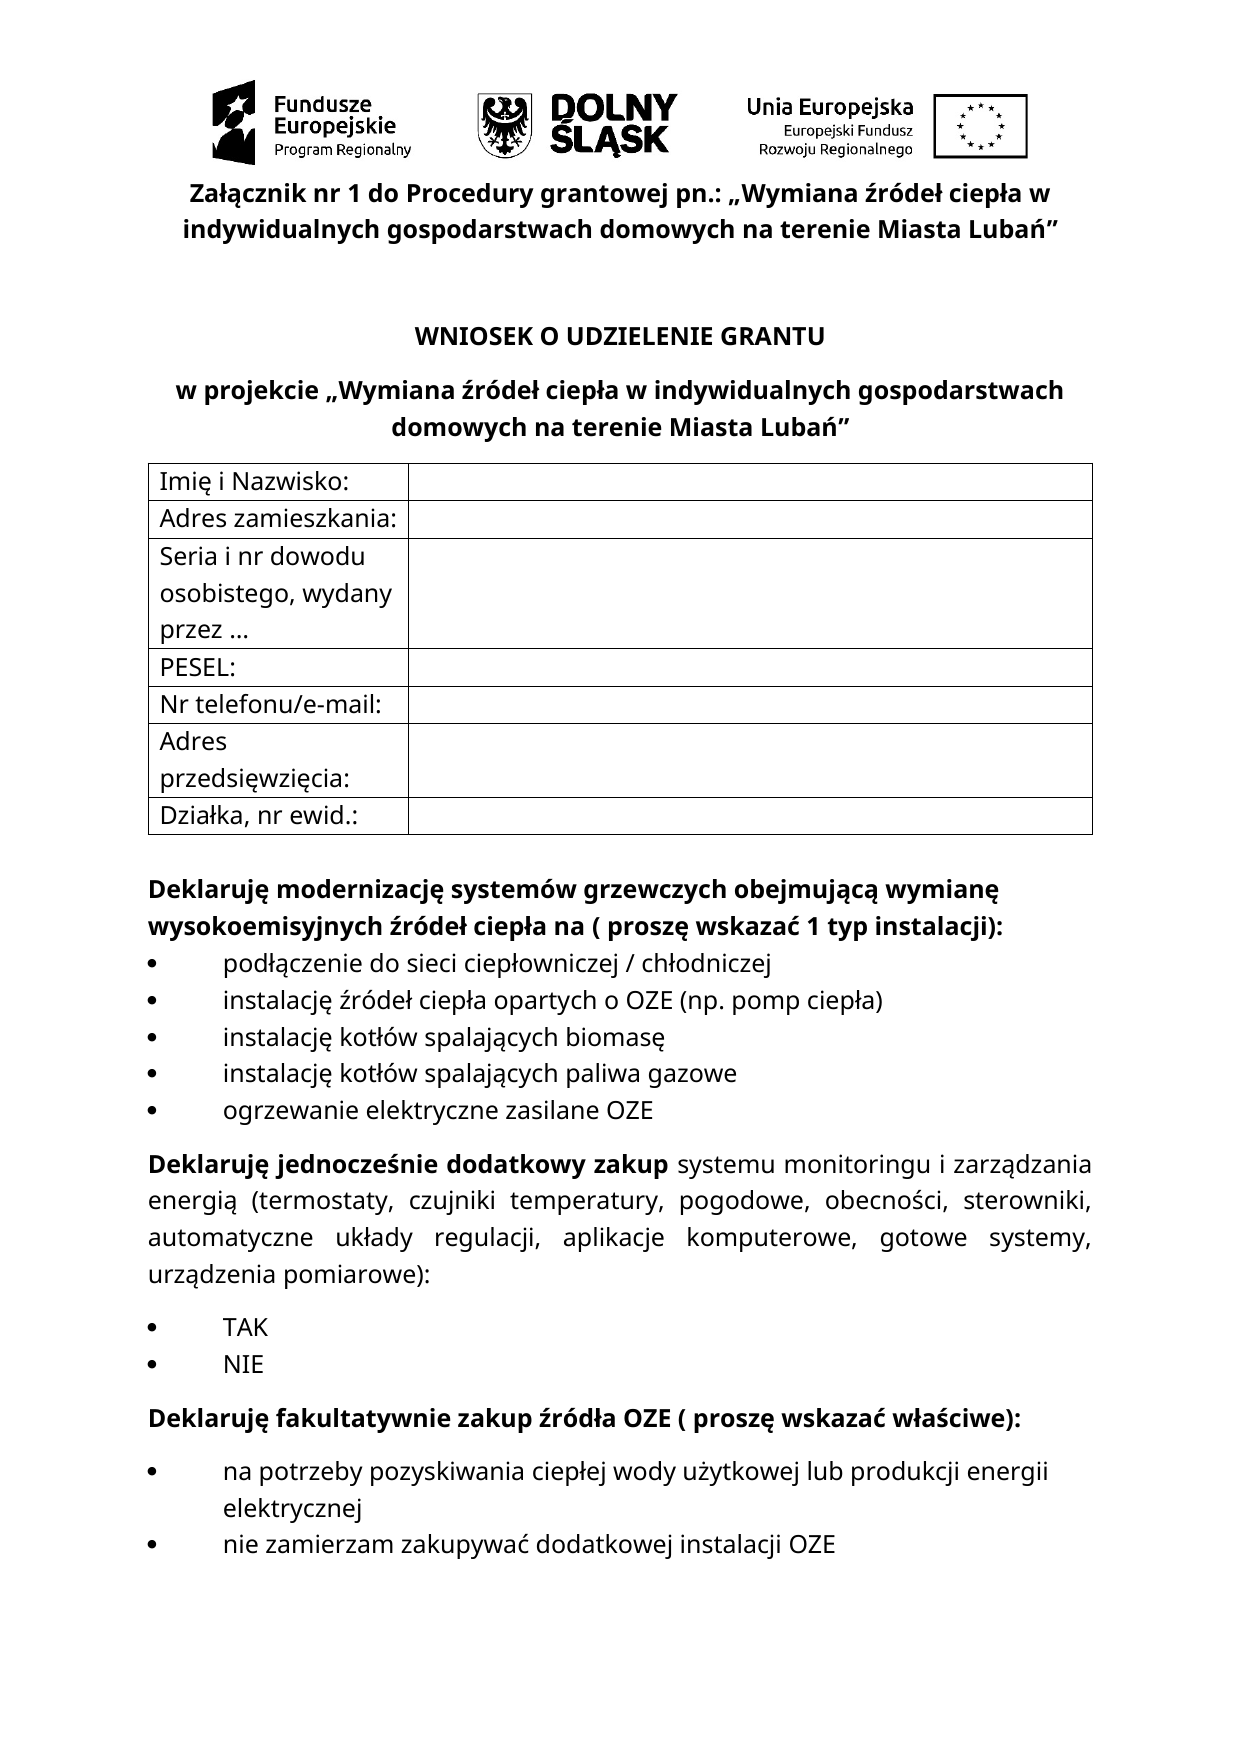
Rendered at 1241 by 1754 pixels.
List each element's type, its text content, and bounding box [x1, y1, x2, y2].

picture [212, 73, 1028, 176]
text Deklaruję jednocześnie dodatkowy zakup systemu monitoringu i zarządzania energią (termostaty, czujniki temperatury, pogodowe, obecności, sterowniki, automatyczne układy regulacji, aplikacje komputerowe, gotowe systemy, urządzenia pomiarowe): [148, 1146, 1093, 1291]
text WNIOSEK O UDZIELENIE GRANTU [148, 319, 1093, 353]
list instalację źródeł ciepła opartych o OZE (np. pomp ciepła) [148, 982, 1093, 1017]
list instalację kotłów spalających paliwa gazowe [148, 1056, 1093, 1090]
table_cell Seria i nr dowodu osobistego, wydany przez … [149, 539, 408, 648]
table_header [409, 464, 1092, 500]
table_cell [409, 687, 1092, 723]
table_cell [409, 724, 1092, 797]
list nie zamierzam zakupywać dodatkowej instalacji OZE [148, 1527, 1093, 1561]
table_cell [409, 649, 1092, 686]
table_cell Działka, nr ewid.: [149, 798, 408, 834]
table_cell [409, 501, 1092, 537]
table_cell [409, 798, 1092, 834]
text Załącznik nr 1 do Procedury grantowej pn.: „Wymiana źródeł ciepła w indywidualnych gospodarstwach domowych na terenie Miasta Lubań” [148, 175, 1093, 246]
text w projekcie „Wymiana źródeł ciepła w indywidualnych gospodarstwach domowych na terenie Miasta Lubań” [148, 372, 1093, 443]
list ogrzewanie elektryczne zasilane OZE [148, 1093, 1093, 1127]
table_cell Nr telefonu/e-mail: [149, 687, 408, 723]
list podłączenie do sieci ciepłowniczej / chłodniczej [148, 946, 1093, 980]
table_cell PESEL: [149, 649, 408, 686]
list na potrzeby pozyskiwania ciepłej wody użytkowej lub produkcji energii elektrycznej [148, 1454, 1093, 1524]
list instalację kotłów spalających biomasę [148, 1019, 1093, 1053]
table_cell Adres przedsięwzięcia: [149, 724, 408, 797]
table_cell [409, 539, 1092, 648]
table_cell Adres zamieszkania: [149, 501, 408, 537]
list TAK [148, 1310, 1093, 1344]
table_header Imię i Nazwisko: [149, 464, 408, 500]
list Deklaruję modernizację systemów grzewczych obejmującą wymianę wysokoemisyjnych źródeł ciepła na ( proszę wskazać 1 typ instalacji): [148, 872, 1093, 943]
text Deklaruję fakultatywnie zakup źródła OZE ( proszę wskazać właściwe): [148, 1400, 1093, 1434]
list NIE [148, 1347, 1093, 1381]
